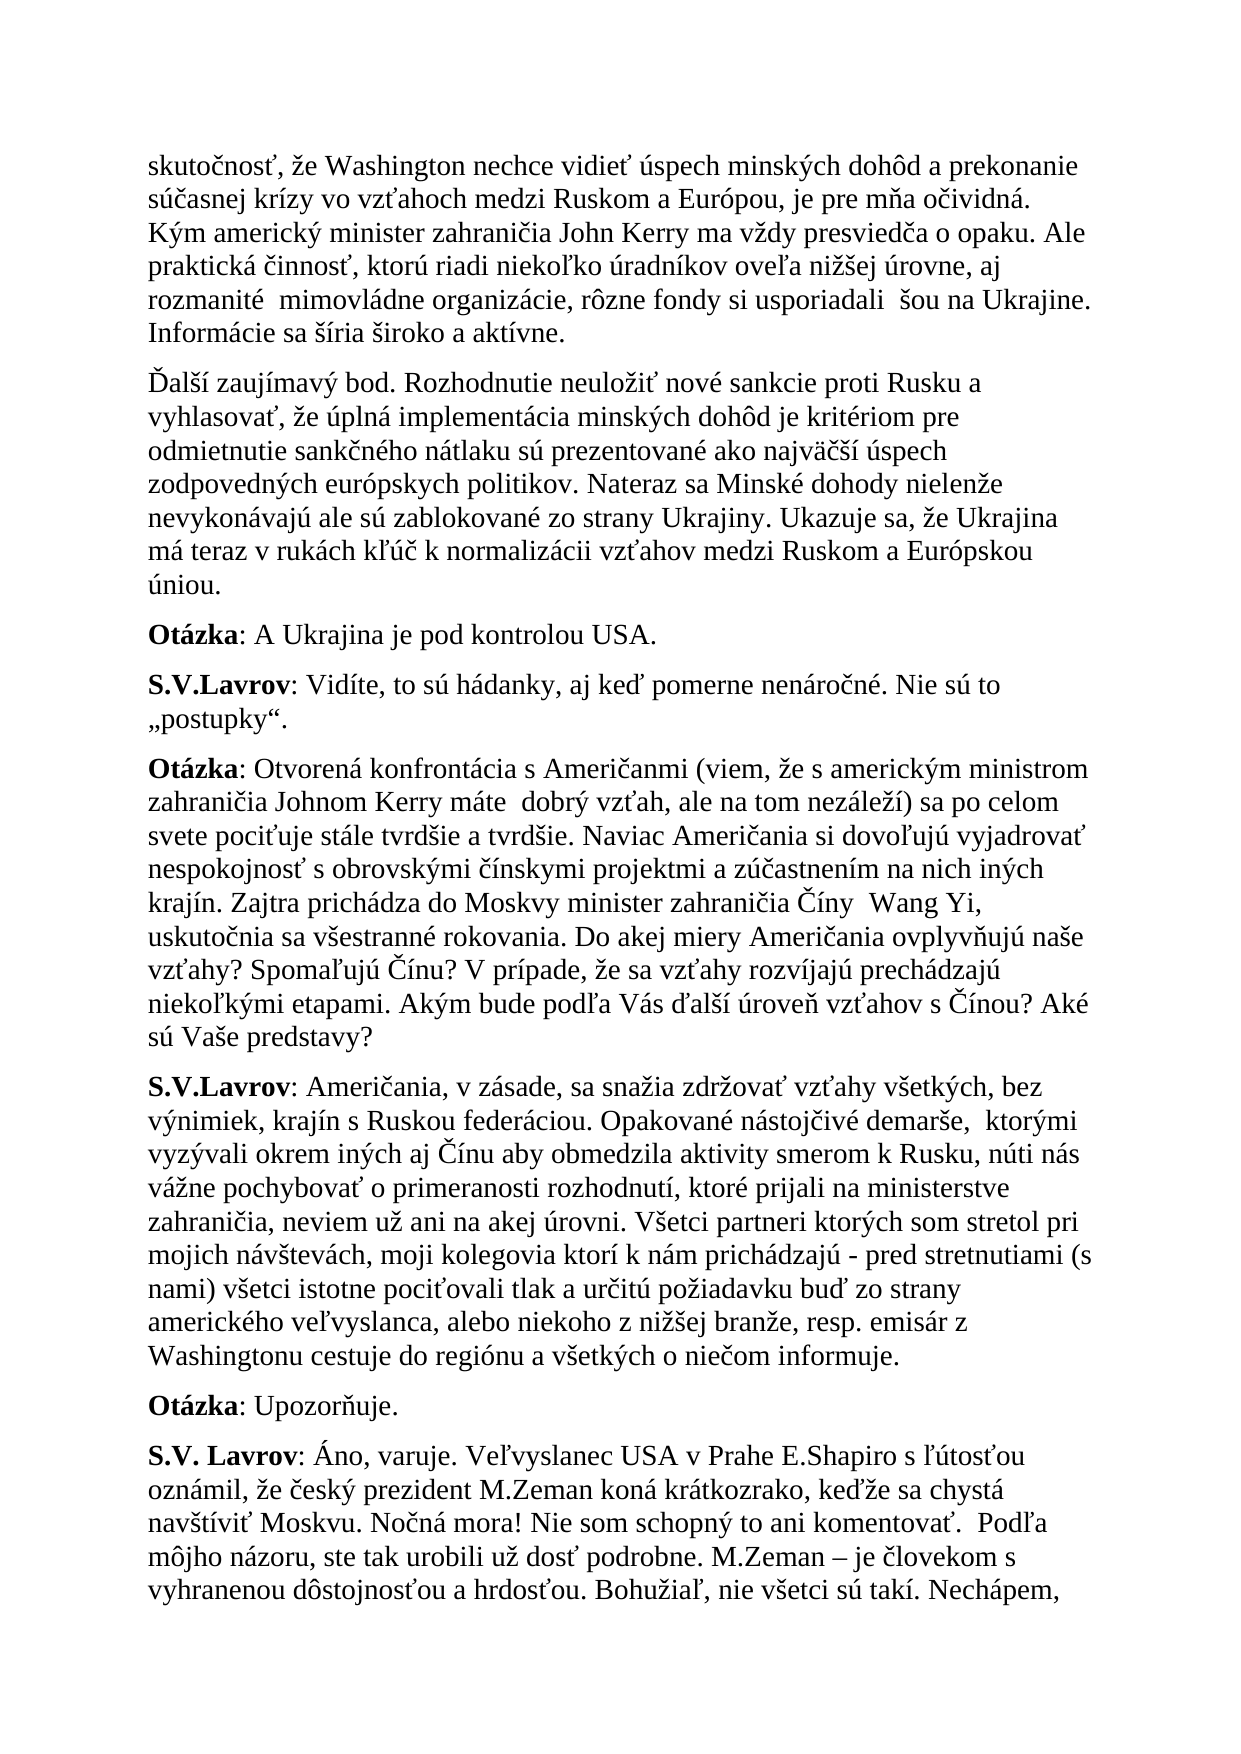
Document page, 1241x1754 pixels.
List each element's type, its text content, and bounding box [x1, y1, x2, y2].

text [148, 148, 1093, 349]
text Otázka: Otvorená konfrontácia s Američanmi (viem, že s americkým ministrom zahraničia Johnom Kerry máte dobrý vzťah, ale na tom nezáleží) sa po celom svete pociťuje stále tvrdšie a tvrdšie. Naviac Američania si dovoľujú vyjadrovať nespokojnosť s obrovskými čínskymi projektmi a zúčastnením na nich iných krajín. Zajtra prichádza do Moskvy minister zahraničia Číny Wang Yi, uskutočnia sa všestranné rokovania. Do akej miery Američania ovplyvňujú naše vzťahy? Spomaľujú Čínu? V prípade, že sa vzťahy rozvíjajú prechádzajú niekoľkými etapami. Akým bude podľa Vás ďalší úroveň vzťahov s Čínou? Aké sú Vaše predstavy? [148, 751, 1093, 1053]
text S.V.Lavrov: Vidíte, to sú hádanky, aj keď pomerne nenáročné. Nie sú to „postupky“. [148, 667, 1093, 734]
text Otázka: Upozorňuje. [148, 1388, 1093, 1422]
text Ďalší zaujímavý bod. Rozhodnutie neuložiť nové sankcie proti Rusku a vyhlasovať, že úplná implementácia minských dohôd je kritériom pre odmietnutie sankčného nátlaku sú prezentované ako najväčší úspech zodpovedných európskych politikov. Nateraz sa Minské dohody nielenže nevykonávajú ale sú zablokované zo strany Ukrajiny. Ukazuje sa, že Ukrajina má teraz v rukách kľúč k normalizácii vzťahov medzi Ruskom a Európskou úniou. [148, 366, 1093, 600]
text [148, 1438, 1093, 1606]
text S.V.Lavrov: Američania, v zásade, sa snažia zdržovať vzťahy všetkých, bez výnimiek, krajín s Ruskou federáciou. Opakované nástojčivé demarše, ktorými vyzývali okrem iných aj Čínu aby obmedzila aktivity smerom k Rusku, núti nás vážne pochybovať o primeranosti rozhodnutí, ktoré prijali na ministerstve zahraničia, neviem už ani na akej úrovni. Všetci partneri ktorých som stretol pri mojich návštevách, moji kolegovia ktorí k nám prichádzajú - pred stretnutiami (s nami) všetci istotne pociťovali tlak a určitú požiadavku buď zo strany amerického veľvyslanca, alebo niekoho z nižšej branže, resp. emisár z Washingtonu cestuje do regiónu a všetkých o niečom informuje. [148, 1069, 1093, 1371]
text Otázka: A Ukrajina je pod kontrolou USA. [148, 617, 1093, 651]
